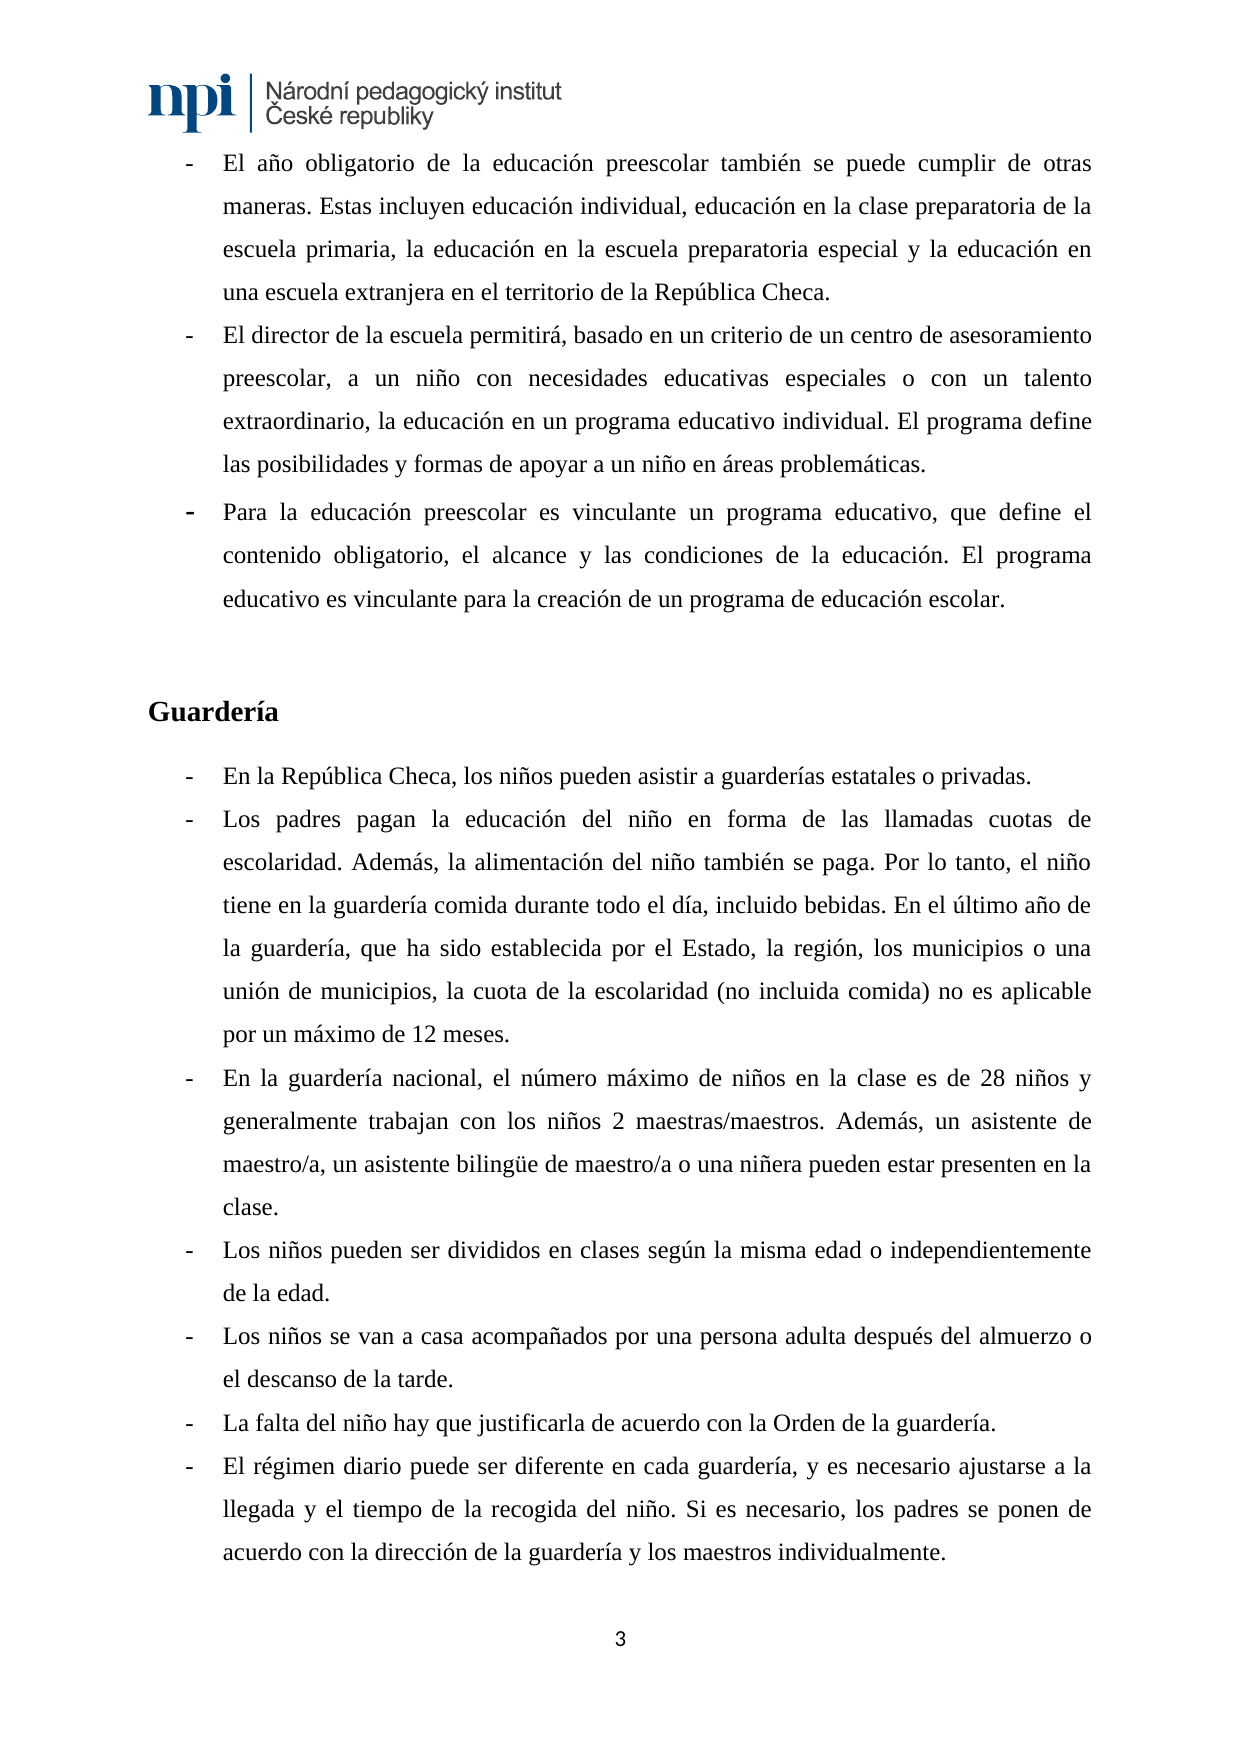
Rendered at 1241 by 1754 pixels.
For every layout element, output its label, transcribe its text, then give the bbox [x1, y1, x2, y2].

list El director de la escuela permitirá, basado en un criterio de un centro de asesoramiento preescolar, a un niño con necesidades educativas especiales o con un talento extraordinario, la educación en un programa educativo individual. El programa define las posibilidades y formas de apoyar a un niño en áreas problemáticas. [185, 320, 1093, 478]
list Los niños se van a casa acompañados por una persona adulta después del almuerzo o el descanso de la tarde. [185, 1321, 1093, 1393]
list La falta del niño hay que justificarla de acuerdo con la Orden de la guardería. [185, 1408, 1093, 1436]
list Para la educación preescolar es vinculante un programa educativo, que define el contenido obligatorio, el alcance y las condiciones de la educación. El programa educativo es vinculante para la creación de un programa de educación escolar. [185, 493, 1093, 612]
list El régimen diario puede ser diferente en cada guardería, y es necesario ajustarse a la llegada y el tiempo de la recogida del niño. Si es necesario, los padres se ponen de acuerdo con la dirección de la guardería y los maestros individualmente. [185, 1451, 1093, 1566]
list En la guardería nacional, el número máximo de niños en la clase es de 28 niños y generalmente trabajan con los niños 2 maestras/maestros. Además, un asistente de maestro/a, un asistente bilingüe de maestro/a o una niñera pueden estar presenten en la clase. [185, 1063, 1093, 1221]
list Los niños pueden ser divididos en clases según la misma edad o independientemente de la edad. [185, 1235, 1093, 1307]
list Los padres pagan la educación del niño en forma de las llamadas cuotas de escolaridad. Además, la alimentación del niño también se paga. Por lo tanto, el niño tiene en la guardería comida durante todo el día, incluido bebidas. En el último año de la guardería, que ha sido establecida por el Estado, la región, los municipios o una unión de municipios, la cuota de la escolaridad (no incluida comida) no es aplicable por un máximo de 12 meses. [185, 804, 1093, 1048]
list El año obligatorio de la educación preescolar también se puede cumplir de otras maneras. Estas incluyen educación individual, educación en la clase preparatoria de la escuela primaria, la educación en la escuela preparatoria especial y la educación en una escuela extranjera en el territorio de la República Checa. [185, 148, 1093, 306]
list En la República Checa, los niños pueden asistir a guarderías estatales o privadas. [185, 761, 1093, 789]
text Guardería [148, 694, 1093, 727]
